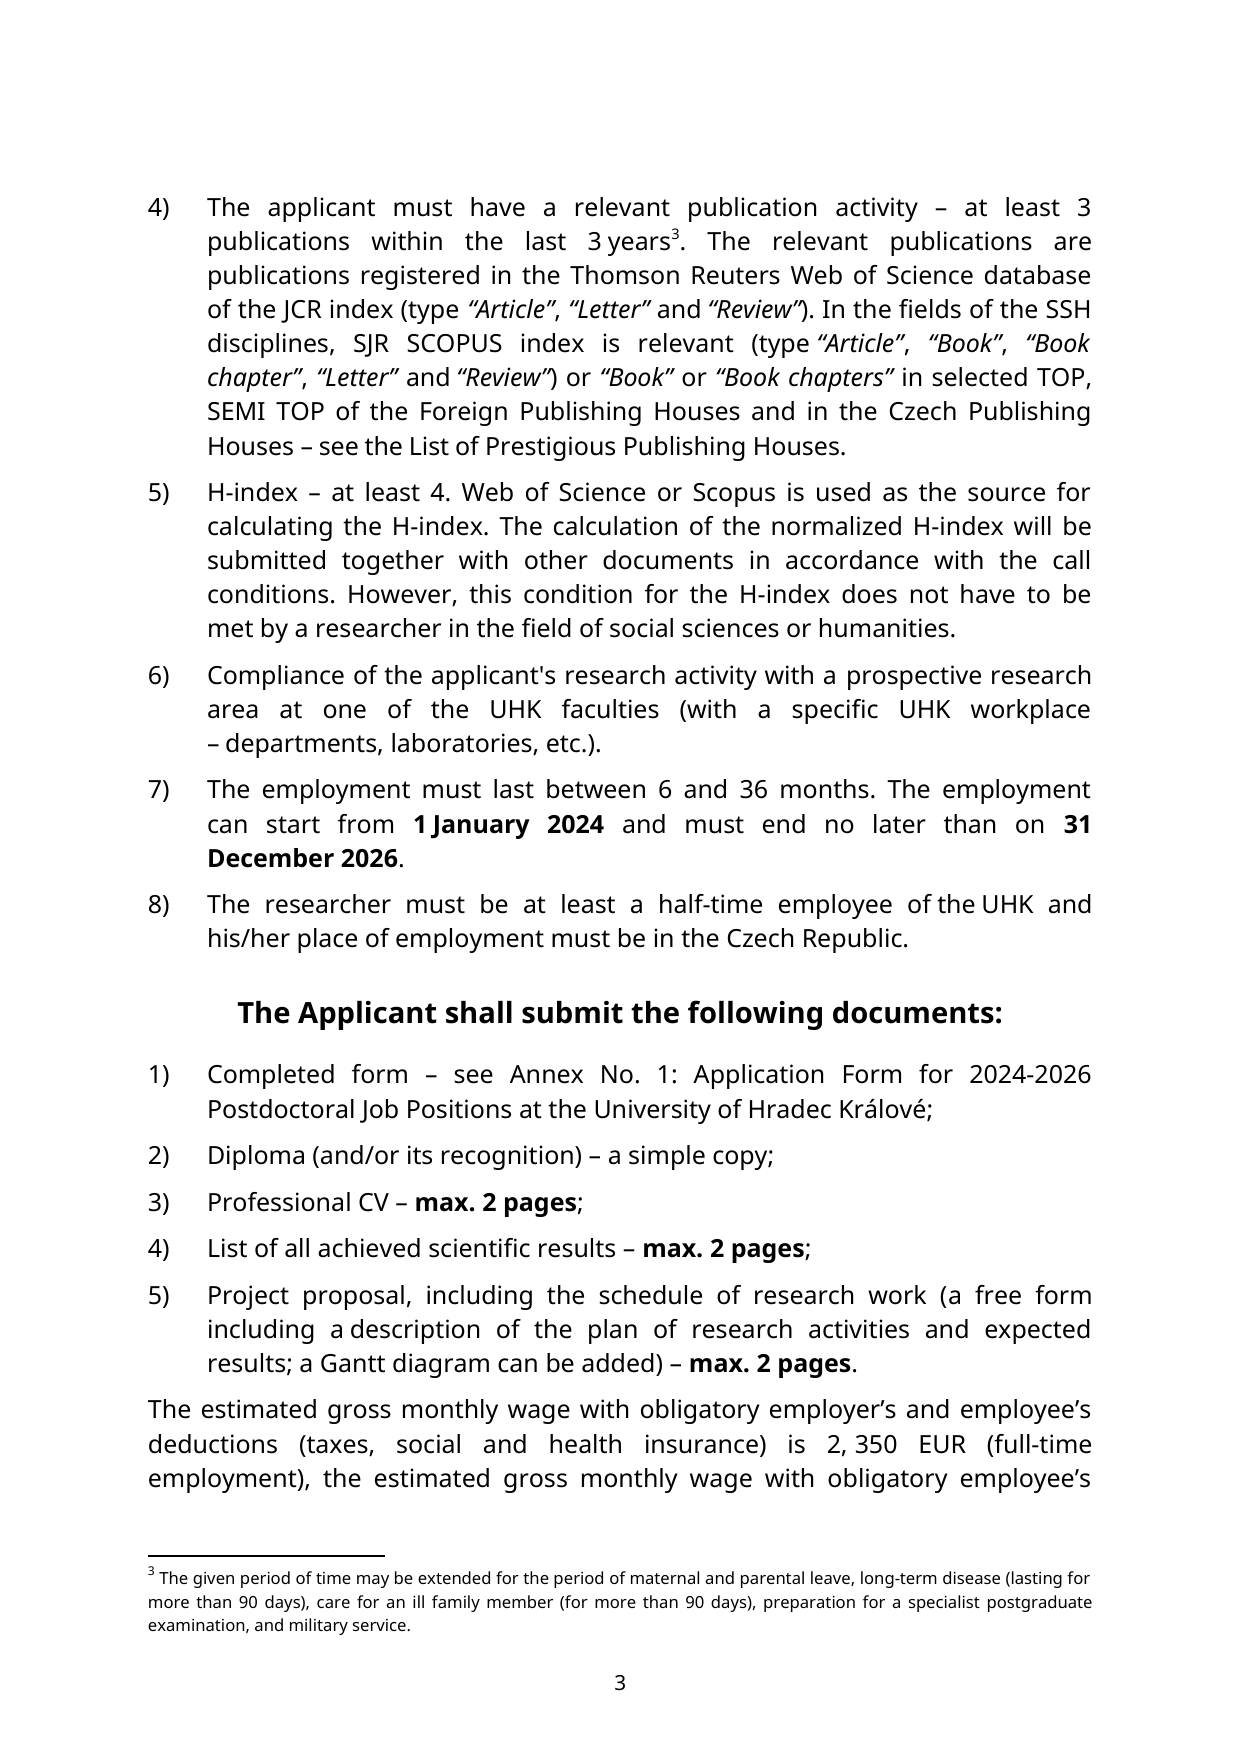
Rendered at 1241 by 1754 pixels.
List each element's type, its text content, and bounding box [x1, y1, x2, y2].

text The Applicant shall submit the following documents: [148, 992, 1092, 1032]
list Completed form – see Annex No. 1: Application Form for 2024-2026 Postdoctoral Job Positions at the University of Hradec Králové; [148, 1057, 1092, 1125]
list Compliance of the applicant's research activity with a prospective research area at one of the UHK faculties (with a specific UHK workplace – departments, laboratories, etc.). [148, 657, 1092, 760]
list H-index – at least 4. Web of Science or Scopus is used as the source for calculating the H-index. The calculation of the normalized H-index will be submitted together with other documents in accordance with the call conditions. However, this condition for the H-index does not have to be met by a researcher in the field of social sciences or humanities. [148, 475, 1092, 645]
list Project proposal, including the schedule of research work (a free form including a description of the plan of research activities and expected results; a Gantt diagram can be added) – max. 2 pages. [148, 1277, 1092, 1380]
list Professional CV – max. 2 pages; [148, 1184, 1092, 1218]
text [148, 1392, 1092, 1494]
list Diploma (and/or its recognition) – a simple copy; [148, 1138, 1092, 1172]
list The applicant must have a relevant publication activity – at least 3 publications within the last 3 years. The relevant publications are publications registered in the Thomson Reuters Web of Science database of the JCR index (type “Article”, “Letter” and “Review”). In the fields of the SSH disciplines, SJR SCOPUS index is relevant (type “Article”, “Book”, “Book chapter”, “Letter” and “Review”) or “Book” or “Book chapters” in selected TOP, SEMI TOP of the Foreign Publishing Houses and in the Czech Publishing Houses – see the List of Prestigious Publishing Houses. [148, 190, 1092, 462]
list The employment must last between 6 and 36 months. The employment can start from 1 January 2024 and must end no later than on 31 December 2026. [148, 772, 1092, 874]
list The researcher must be at least a half-time employee of the UHK and his/her place of employment must be in the Czech Republic. [148, 887, 1092, 955]
list List of all achieved scientific results – max. 2 pages; [148, 1231, 1092, 1265]
